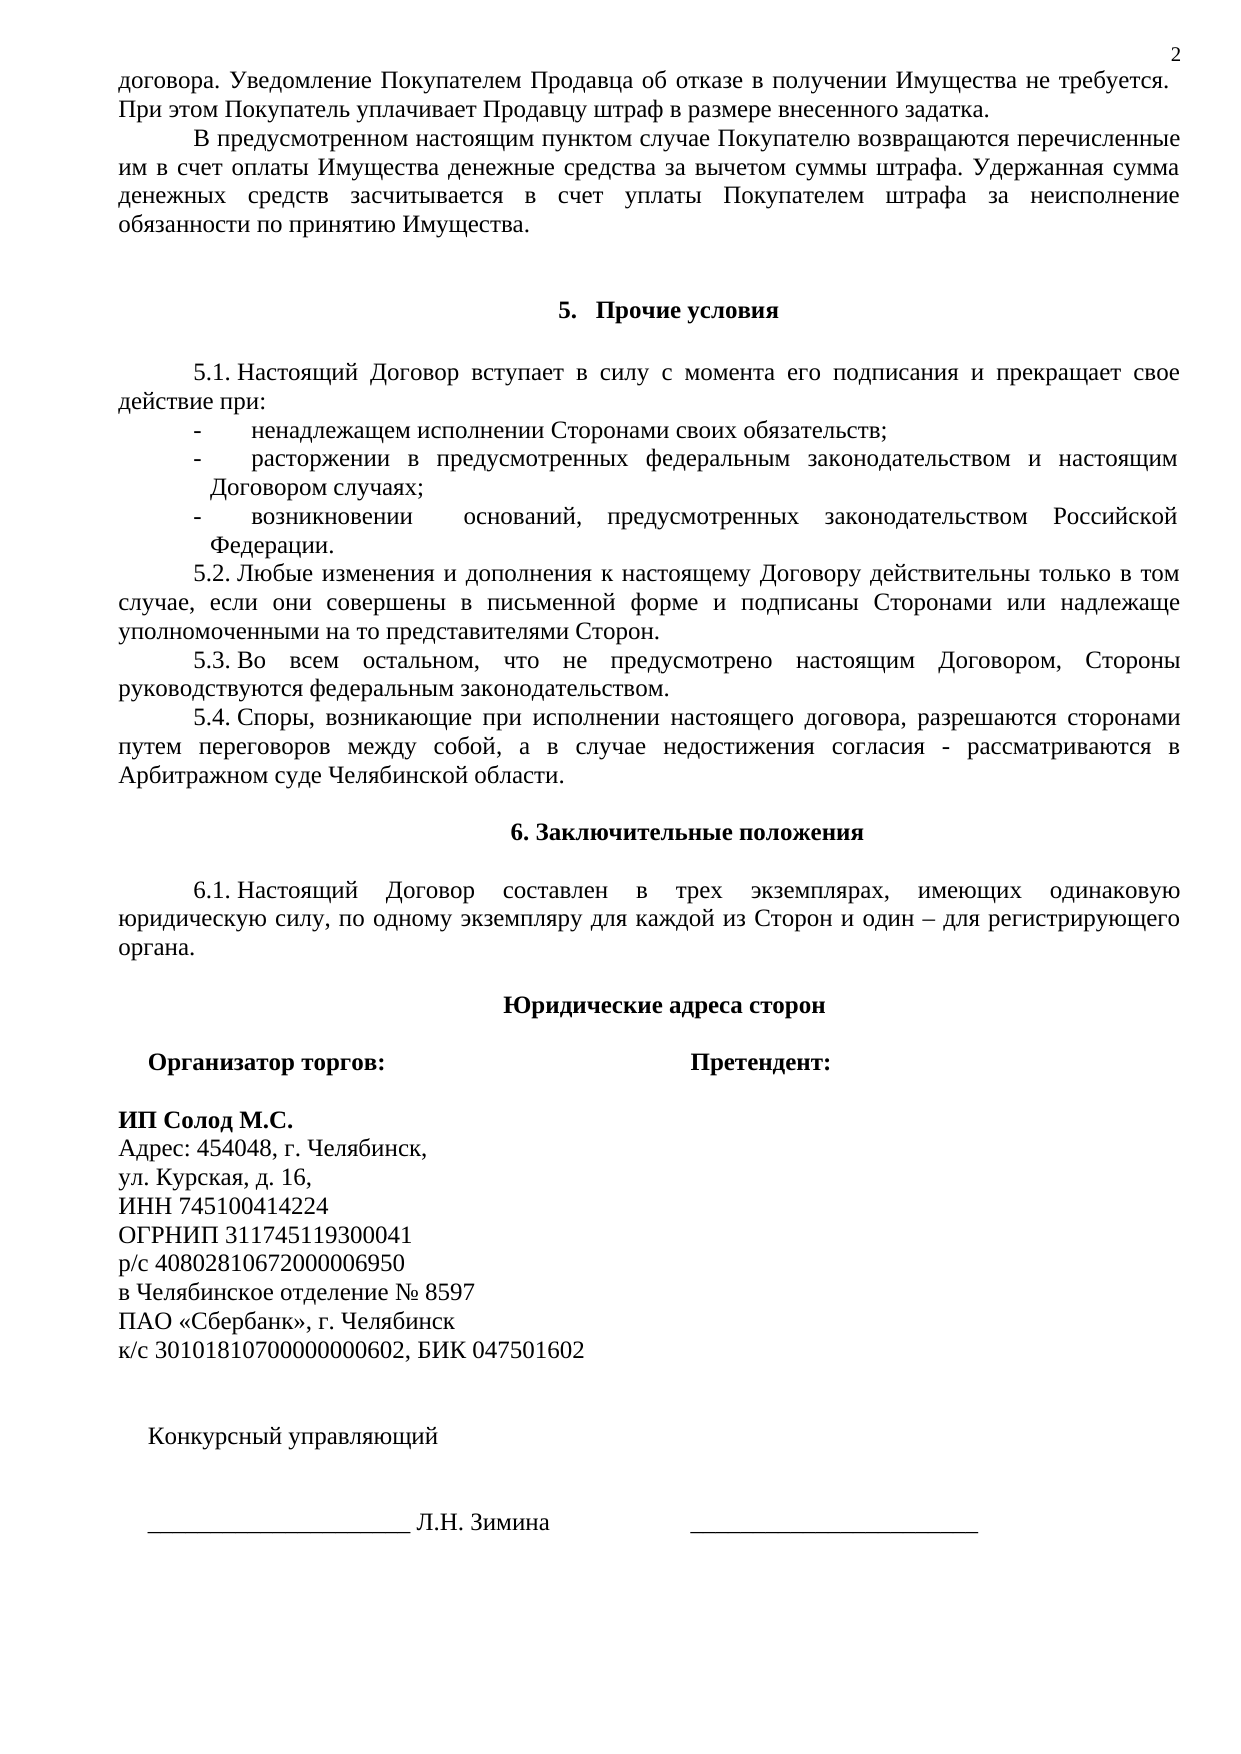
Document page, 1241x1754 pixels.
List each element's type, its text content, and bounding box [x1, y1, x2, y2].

table_header Претендент: [650, 1047, 1192, 1421]
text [118, 65, 1181, 123]
list Прочие условия [156, 295, 1181, 324]
text 5.2. Любые изменения и дополнения к настоящему Договору действительны только в том случае, если они совершены в письменной форме и подписаны Сторонами или надлежаще уполномоченными на то представителями Сторон. [118, 558, 1181, 645]
table_header - [115, 415, 207, 443]
text 6.1. Настоящий Договор составлен в трех экземплярах, имеющих одинаковую юридическую силу, по одному экземпляру для каждой из Сторон и один – для регистрирующего органа. [118, 875, 1181, 961]
table_cell - [115, 444, 207, 501]
table_cell расторжении в предусмотренных федеральным законодательством и настоящим Договором случаях; [207, 444, 1181, 501]
text 5.3. Во всем остальном, что не предусмотрено настоящим Договором, Стороны руководствуются федеральным законодательством. [118, 645, 1181, 702]
table_cell _______________________ [650, 1421, 1192, 1565]
table_header Организатор торгов: ИП Солод М.С. Адрес: 454048, г. Челябинск, ул. Курская, д. 16, ИНН 745100414224 ОГРНИП 311745119300041 р/с 40802810672000006950 в Челябинское отделение № 8597 ПАО «Сбербанк», г. Челябинск к/с 30101810700000000602, БИК 047501602 [107, 1047, 649, 1421]
table_header ненадлежащем исполнении Сторонами своих обязательств; [207, 415, 1181, 443]
text Юридические адреса сторон [118, 990, 1181, 1018]
table_cell - [115, 501, 207, 558]
table_cell возникновении оснований, предусмотренных законодательством Российской Федерации. [207, 501, 1181, 558]
text В предусмотренном настоящим пунктом случае Покупателю возвращаются перечисленные им в счет оплаты Имущества денежные средства за вычетом суммы штрафа. Удержанная сумма денежных средств засчитывается в счет уплаты Покупателем штрафа за неисполнение обязанности по принятию Имущества. [118, 123, 1181, 238]
text 5.1. Настоящий Договор вступает в силу с момента его подписания и прекращает свое действие при: [118, 357, 1181, 415]
text 6. Заключительные положения [118, 817, 1181, 846]
table_cell Конкурсный управляющий _____________________ Л.Н. Зимина [107, 1421, 649, 1565]
text 5.4. Споры, возникающие при исполнении настоящего договора, разрешаются сторонами путем переговоров между собой, а в случае недостижения согласия - рассматриваются в Арбитражном суде Челябинской области. [118, 702, 1181, 788]
